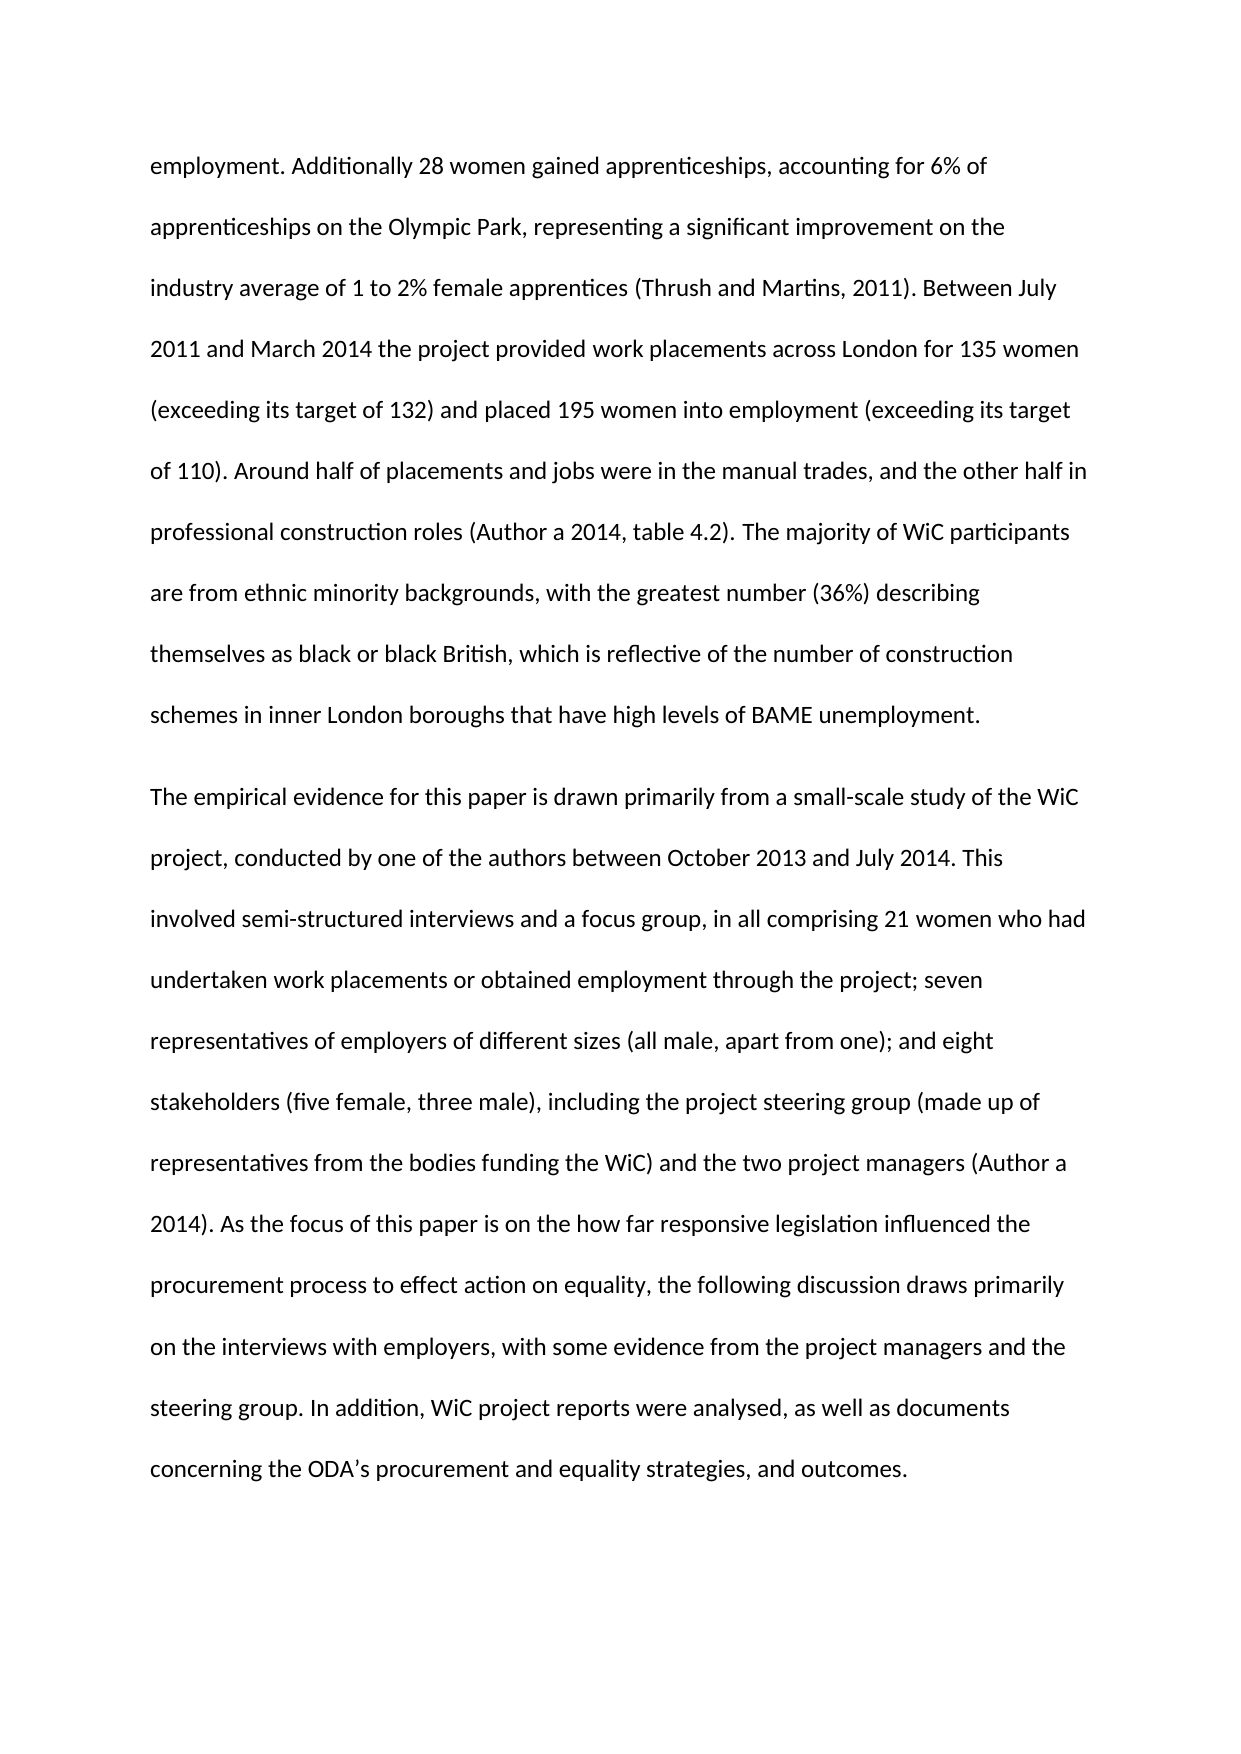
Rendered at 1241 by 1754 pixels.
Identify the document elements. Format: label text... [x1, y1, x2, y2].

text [150, 150, 1090, 730]
text The empirical evidence for this paper is drawn primarily from a small-scale study of the WiC project, conducted by one of the authors between October 2013 and July 2014. This involved semi-structured interviews and a focus group, in all comprising 21 women who had undertaken work placements or obtained employment through the project; seven representatives of employers of different sizes (all male, apart from one); and eight stakeholders (five female, three male), including the project steering group (made up of representatives from the bodies funding the WiC) and the two project managers (Author a 2014). As the focus of this paper is on the how far responsive legislation influenced the procurement process to effect action on equality, the following discussion draws primarily on the interviews with employers, with some evidence from the project managers and the steering group. In addition, WiC project reports were analysed, as well as documents concerning the ODA’s procurement and equality strategies, and outcomes. [150, 781, 1090, 1483]
